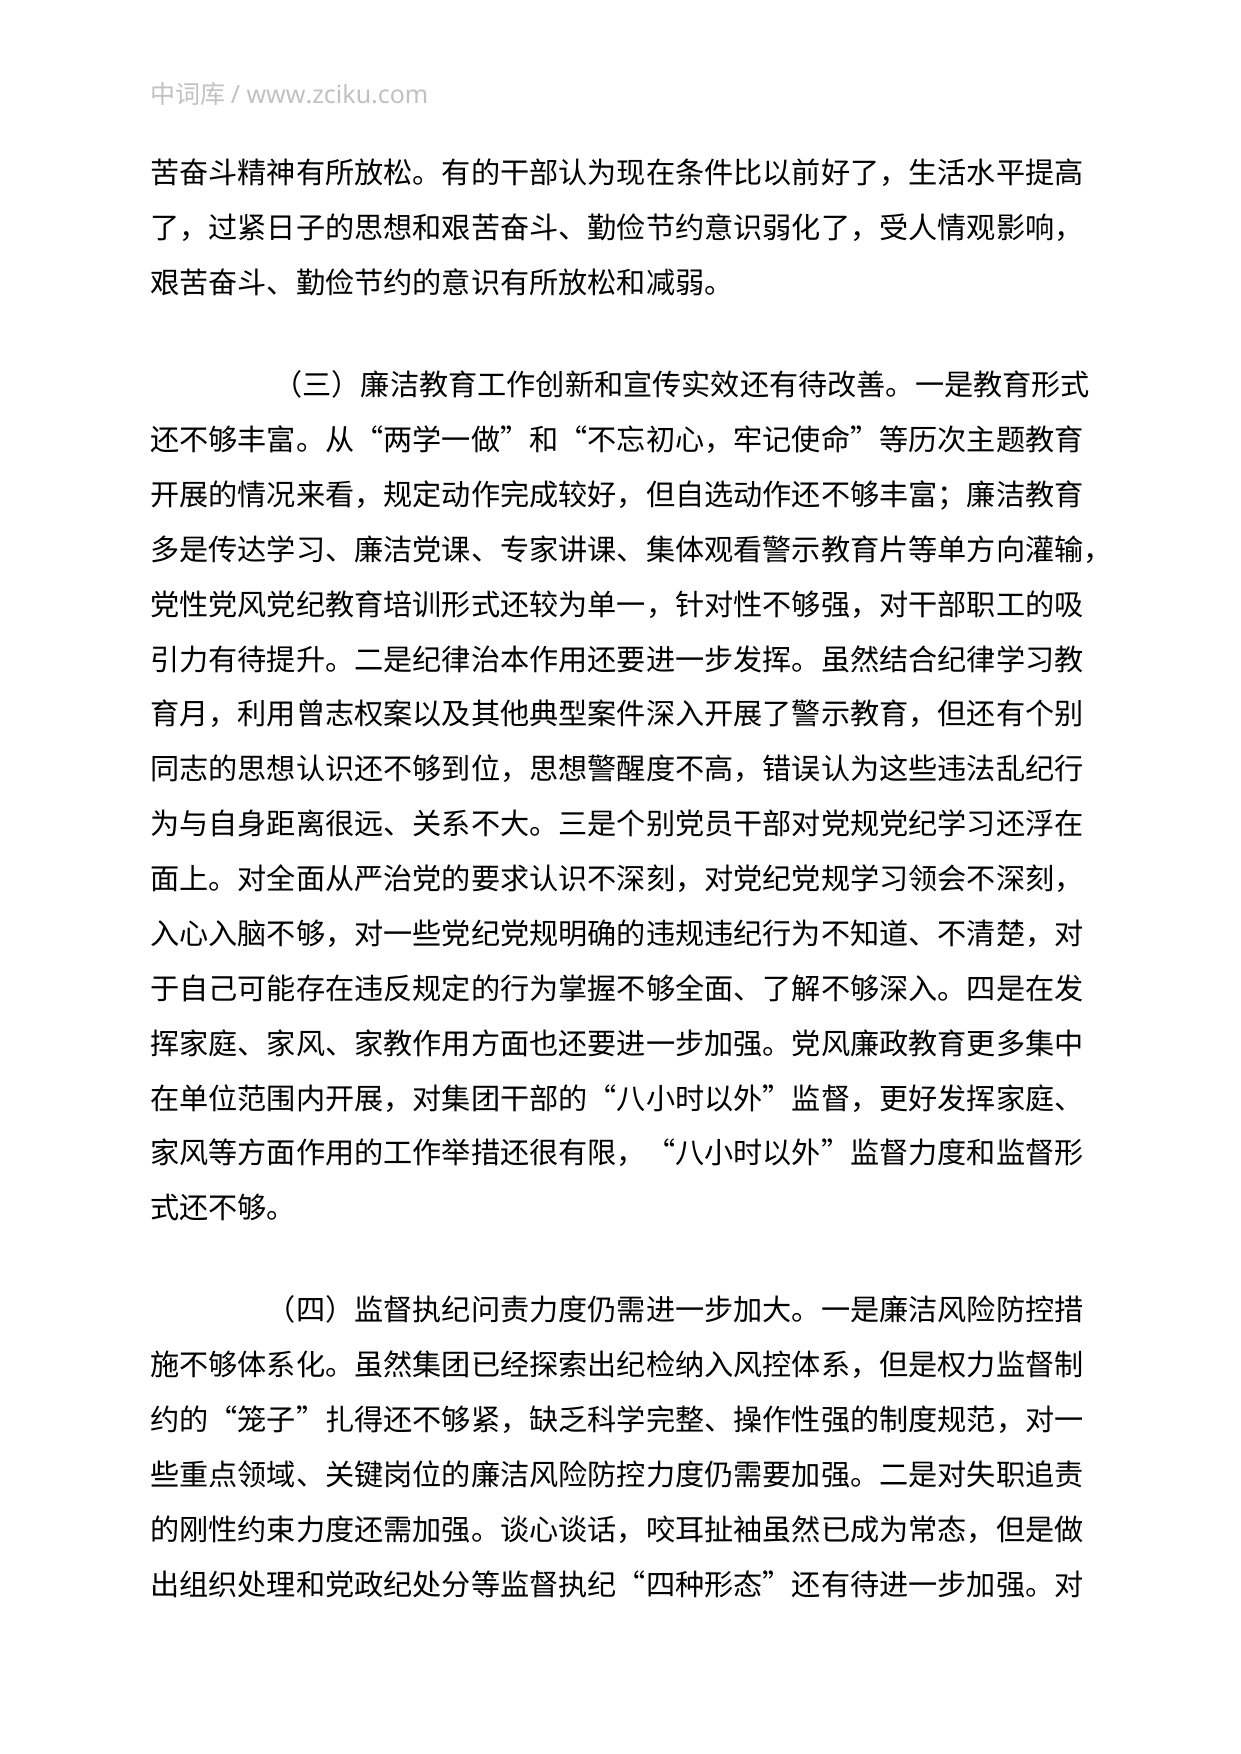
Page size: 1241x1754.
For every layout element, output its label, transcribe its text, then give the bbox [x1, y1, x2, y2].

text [150, 150, 1090, 302]
text （三）廉洁教育工作创新和宣传实效还有待改善。一是教育形式还不够丰富。从“两学一做”和“不忘初心，牢记使命”等历次主题教育开展的情况来看，规定动作完成较好，但自选动作还不够丰富；廉洁教育多是传达学习、廉洁党课、专家讲课、集体观看警示教育片等单方向灌输，党性党风党纪教育培训形式还较为单一，针对性不够强，对干部职工的吸引力有待提升。二是纪律治本作用还要进一步发挥。虽然结合纪律学习教育月，利用曾志权案以及其他典型案件深入开展了警示教育，但还有个别同志的思想认识还不够到位，思想警醒度不高，错误认为这些违法乱纪行为与自身距离很远、关系不大。三是个别党员干部对党规党纪学习还浮在面上。对全面从严治党的要求认识不深刻，对党纪党规学习领会不深刻，入心入脑不够，对一些党纪党规明确的违规违纪行为不知道、不清楚，对于自己可能存在违反规定的行为掌握不够全面、了解不够深入。四是在发挥家庭、家风、家教作用方面也还要进一步加强。党风廉政教育更多集中在单位范围内开展，对集团干部的“八小时以外”监督，更好发挥家庭、家风等方面作用的工作举措还很有限，“八小时以外”监督力度和监督形式还不够。 [150, 362, 1090, 1227]
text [150, 1287, 1090, 1603]
